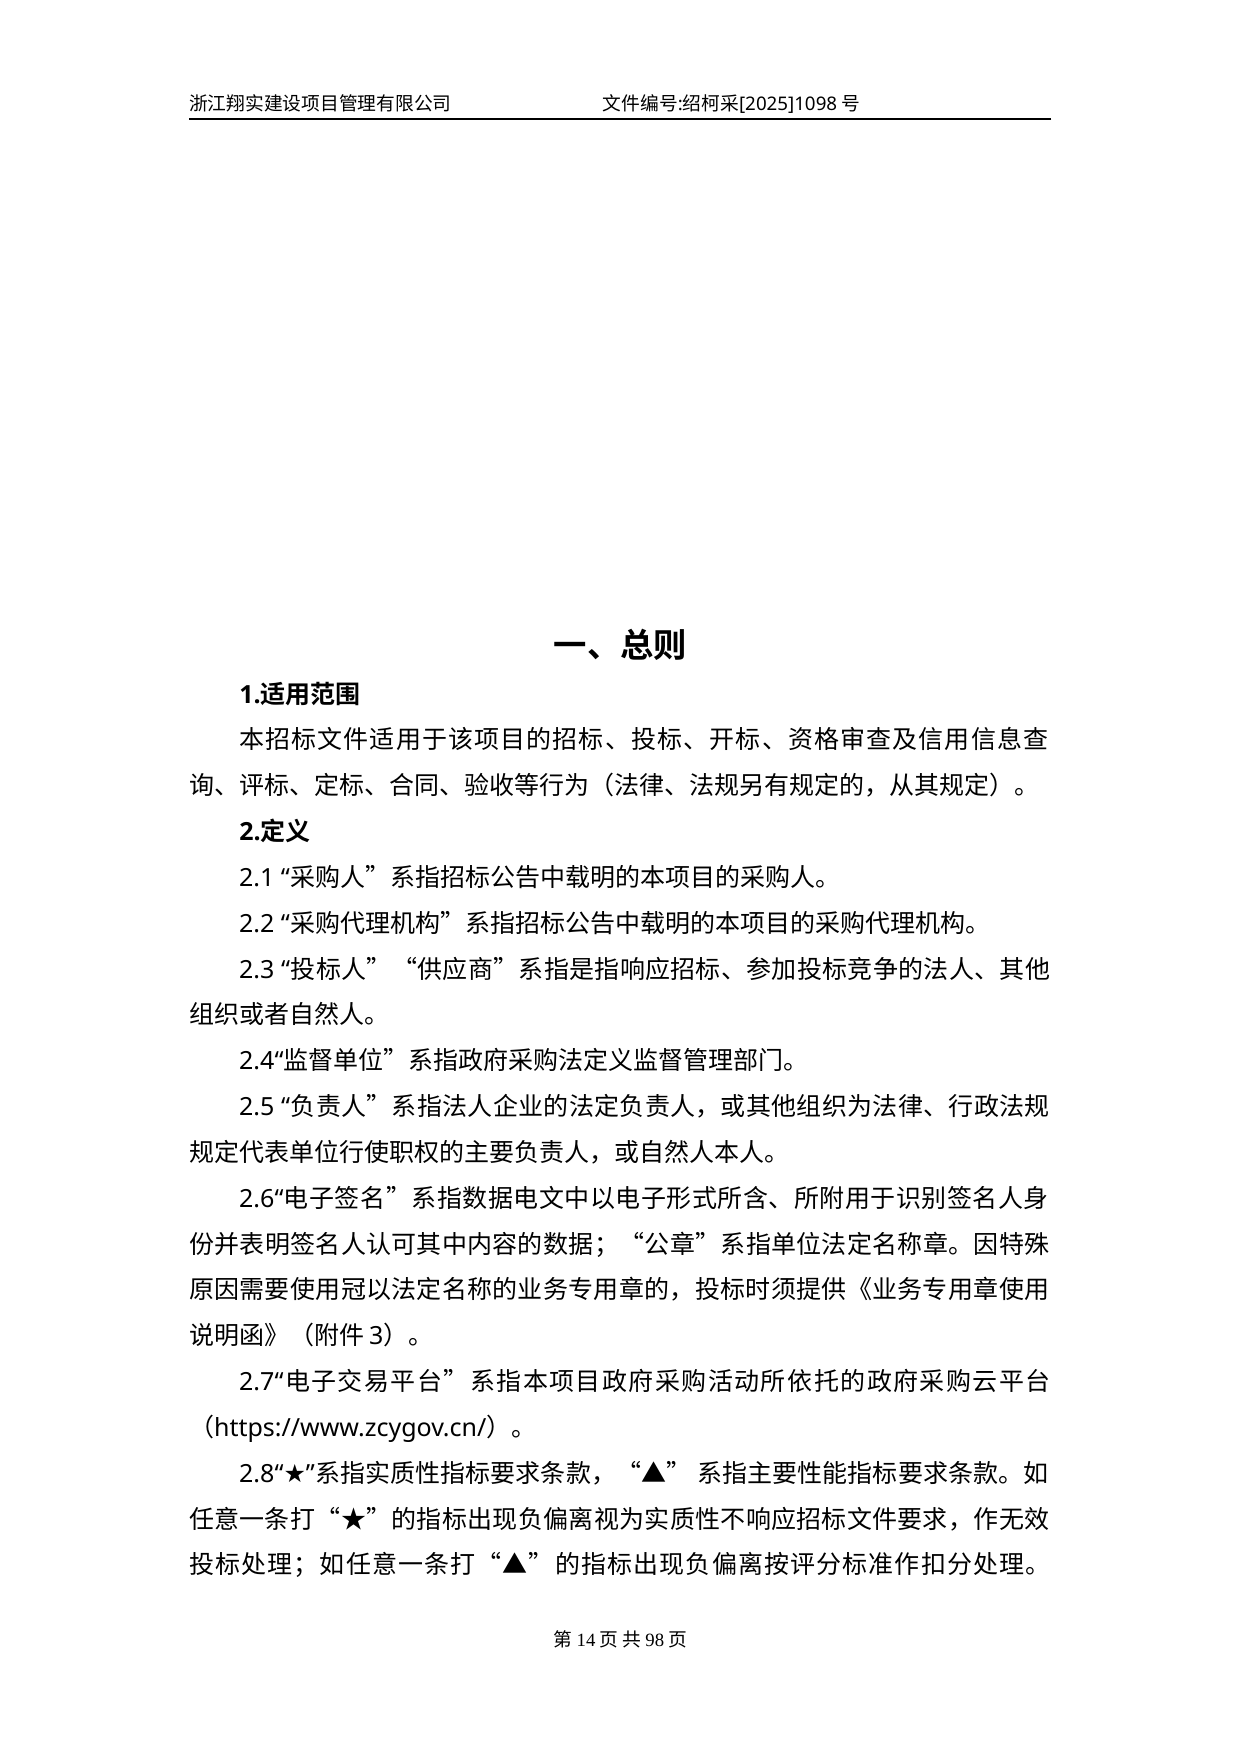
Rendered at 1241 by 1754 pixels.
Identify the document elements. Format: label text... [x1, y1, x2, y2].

text 2.7“电子交易平台”系指本项目政府采购活动所依托的政府采购云平台（https://www.zcygov.cn/）。 [189, 1354, 1051, 1446]
text 2.4“监督单位”系指政府采购法定义监督管理部门。 [189, 1033, 1051, 1079]
text 2.1 “采购人”系指招标公告中载明的本项目的采购人。 [189, 850, 1051, 896]
text 一、总则 [189, 621, 1051, 666]
text 2.3 “投标人”“供应商”系指是指响应招标、参加投标竞争的法人、其他组织或者自然人。 [189, 941, 1051, 1033]
text 1.适用范围 [189, 666, 1051, 712]
text 2.5 “负责人”系指法人企业的法定负责人，或其他组织为法律、行政法规规定代表单位行使职权的主要负责人，或自然人本人。 [189, 1079, 1051, 1171]
text 2.2 “采购代理机构”系指招标公告中载明的本项目的采购代理机构。 [189, 896, 1051, 941]
text 本招标文件适用于该项目的招标、投标、开标、资格审查及信用信息查询、评标、定标、合同、验收等行为（法律、法规另有规定的，从其规定）。 [189, 712, 1051, 804]
text 2.定义 [189, 804, 1051, 850]
text 2.6“电子签名”系指数据电文中以电子形式所含、所附用于识别签名人身份并表明签名人认可其中内容的数据；“公章”系指单位法定名称章。因特殊原因需要使用冠以法定名称的业务专用章的，投标时须提供《业务专用章使用说明函》（附件3）。 [189, 1171, 1051, 1354]
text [189, 1446, 1051, 1583]
